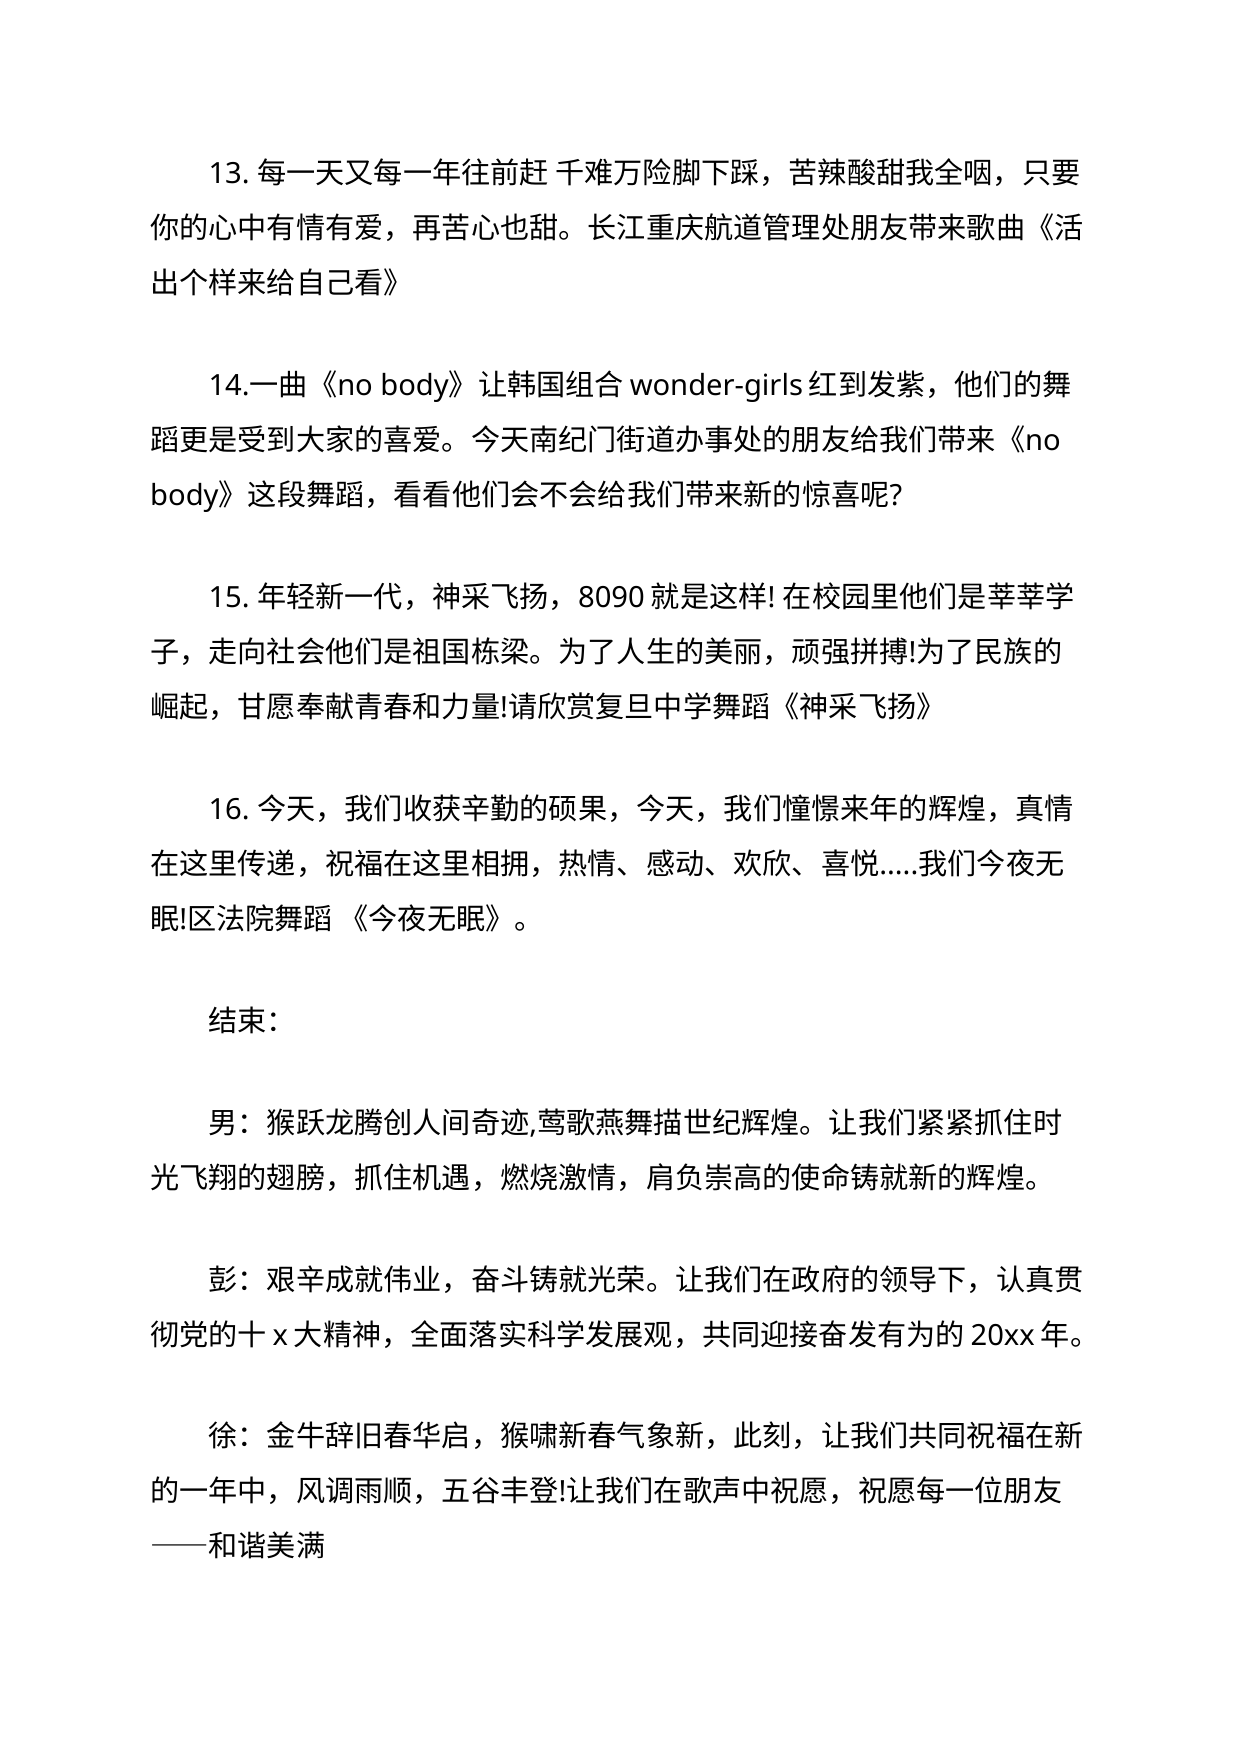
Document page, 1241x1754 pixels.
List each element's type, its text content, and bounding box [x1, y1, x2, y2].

text 彭：艰辛成就伟业，奋斗铸就光荣。让我们在政府的领导下，认真贯彻党的十x大精神，全面落实科学发展观，共同迎接奋发有为的20xx年。 [150, 1256, 1090, 1353]
text 15. 年轻新一代，神采飞扬，8090就是这样! 在校园里他们是莘莘学子，走向社会他们是祖国栋梁。为了人生的美丽，顽强拼搏!为了民族的崛起，甘愿奉献青春和力量!请欣赏复旦中学舞蹈《神采飞扬》 [150, 574, 1090, 726]
text 13. 每一天又每一年往前赶 千难万险脚下踩，苦辣酸甜我全咽，只要你的心中有情有爱，再苦心也甜。长江重庆航道管理处朋友带来歌曲《活出个样来给自己看》 [150, 150, 1090, 302]
text 14.一曲《no body》让韩国组合wonder-girls红到发紫，他们的舞蹈更是受到大家的喜爱。今天南纪门街道办事处的朋友给我们带来《no body》这段舞蹈，看看他们会不会给我们带来新的惊喜呢? [150, 362, 1090, 514]
text 徐：金牛辞旧春华启，猴啸新春气象新，此刻，让我们共同祝福在新的一年中，风调雨顺，五谷丰登!让我们在歌声中祝愿，祝愿每一位朋友——和谐美满 [150, 1413, 1090, 1565]
text 16. 今天，我们收获辛勤的硕果，今天，我们憧憬来年的辉煌，真情在这里传递，祝福在这里相拥，热情、感动、欢欣、喜悦.....我们今夜无眠!区法院舞蹈 《今夜无眠》。 [150, 786, 1090, 938]
text 结束： [150, 998, 1090, 1040]
text 男：猴跃龙腾创人间奇迹,莺歌燕舞描世纪辉煌。让我们紧紧抓住时光飞翔的翅膀，抓住机遇，燃烧激情，肩负崇高的使命铸就新的辉煌。 [150, 1099, 1090, 1197]
